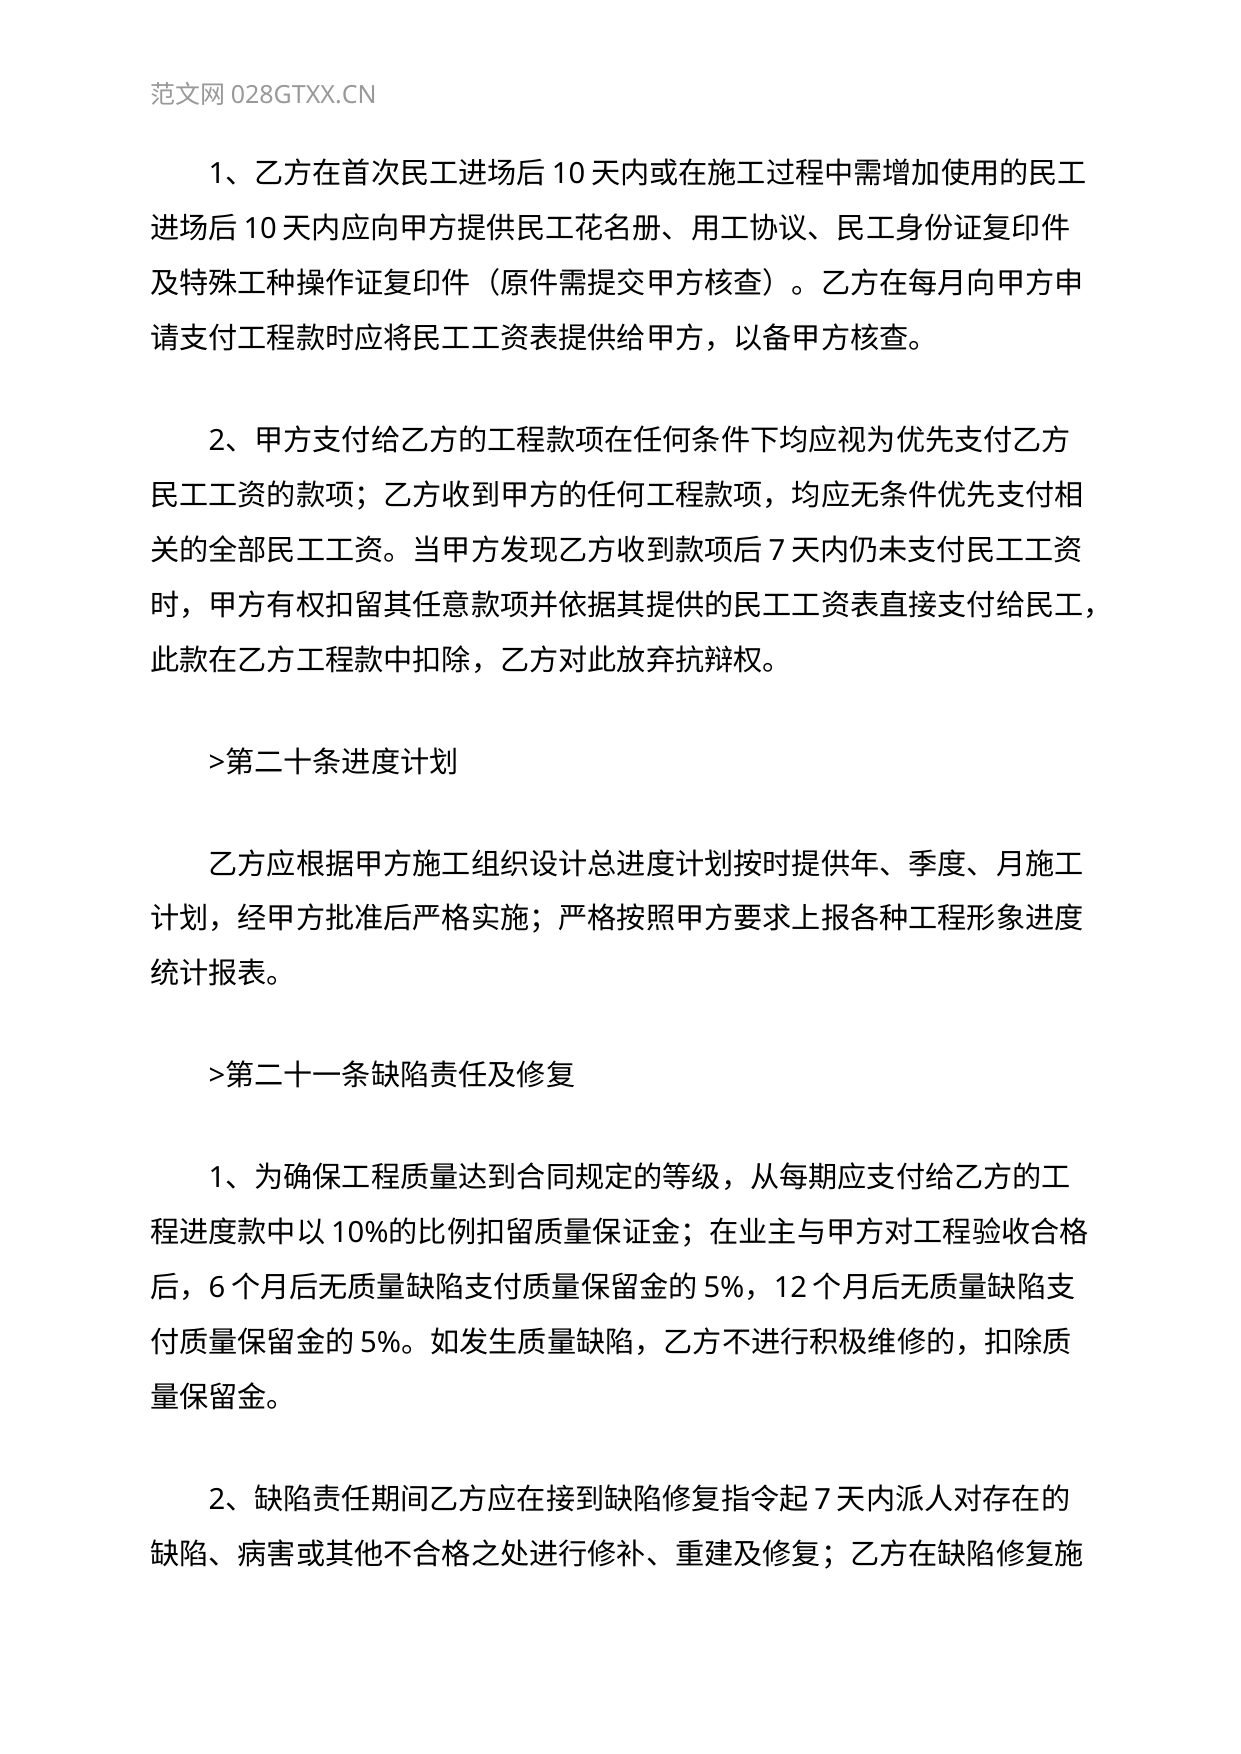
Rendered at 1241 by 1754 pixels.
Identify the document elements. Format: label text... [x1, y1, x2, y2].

text 1、为确保工程质量达到合同规定的等级，从每期应支付给乙方的工程进度款中以10%的比例扣留质量保证金；在业主与甲方对工程验收合格后，6个月后无质量缺陷支付质量保留金的5%，12个月后无质量缺陷支付质量保留金的5%。如发生质量缺陷，乙方不进行积极维修的，扣除质量保留金。 [150, 1154, 1090, 1416]
text >第二十一条缺陷责任及修复 [150, 1052, 1090, 1094]
text >第二十条进度计划 [150, 738, 1090, 781]
text 1、乙方在首次民工进场后10天内或在施工过程中需增加使用的民工进场后10天内应向甲方提供民工花名册、用工协议、民工身份证复印件及特殊工种操作证复印件（原件需提交甲方核查）。乙方在每月向甲方申请支付工程款时应将民工工资表提供给甲方，以备甲方核查。 [150, 150, 1090, 357]
text 乙方应根据甲方施工组织设计总进度计划按时提供年、季度、月施工计划，经甲方批准后严格实施；严格按照甲方要求上报各种工程形象进度统计报表。 [150, 840, 1090, 992]
text 2、甲方支付给乙方的工程款项在任何条件下均应视为优先支付乙方民工工资的款项；乙方收到甲方的任何工程款项，均应无条件优先支付相关的全部民工工资。当甲方发现乙方收到款项后7天内仍未支付民工工资时，甲方有权扣留其任意款项并依据其提供的民工工资表直接支付给民工，此款在乙方工程款中扣除，乙方对此放弃抗辩权。 [150, 417, 1090, 679]
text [150, 1476, 1090, 1573]
